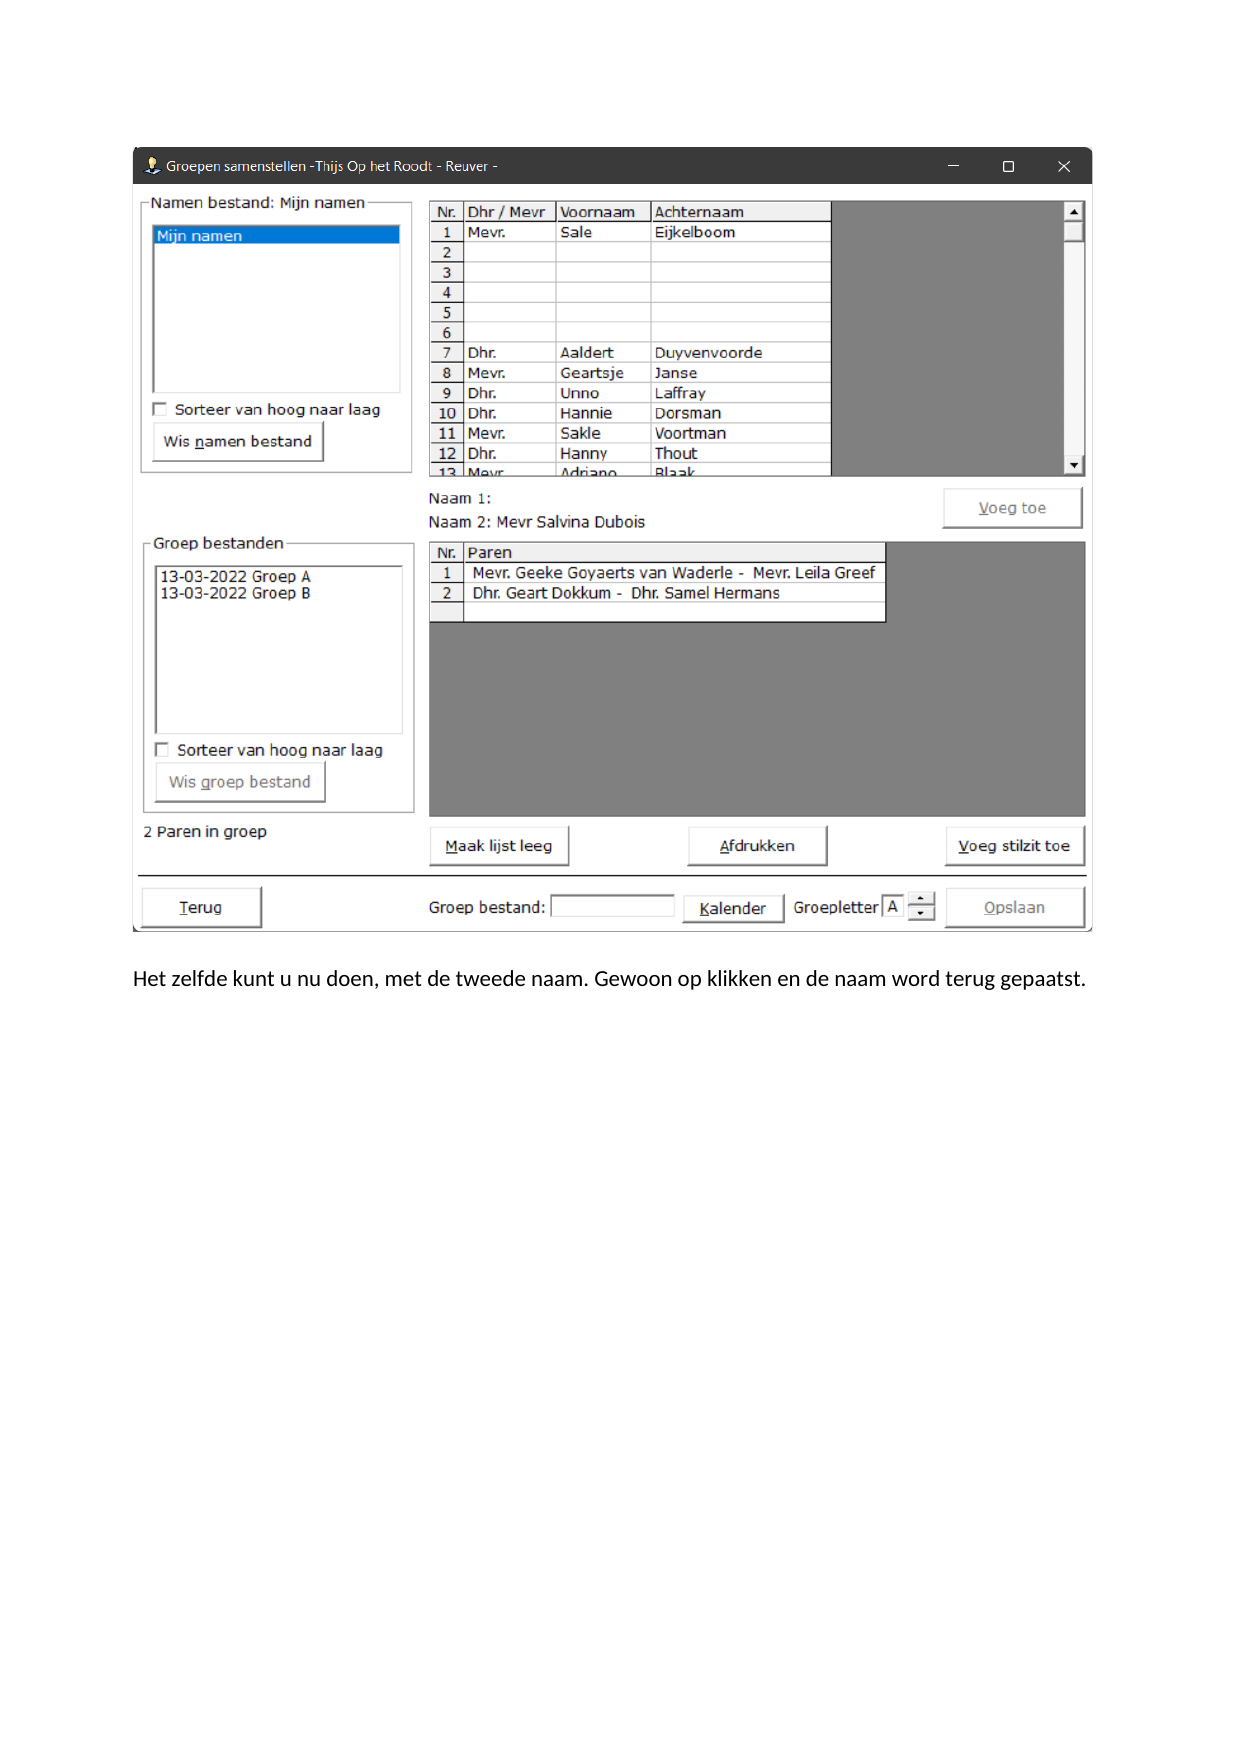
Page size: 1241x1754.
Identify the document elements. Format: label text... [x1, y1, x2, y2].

picture [132, 147, 1093, 932]
text Het zelfde kunt u nu doen, met de tweede naam. Gewoon op klikken en de naam word terug gepaatst. [133, 964, 1092, 992]
